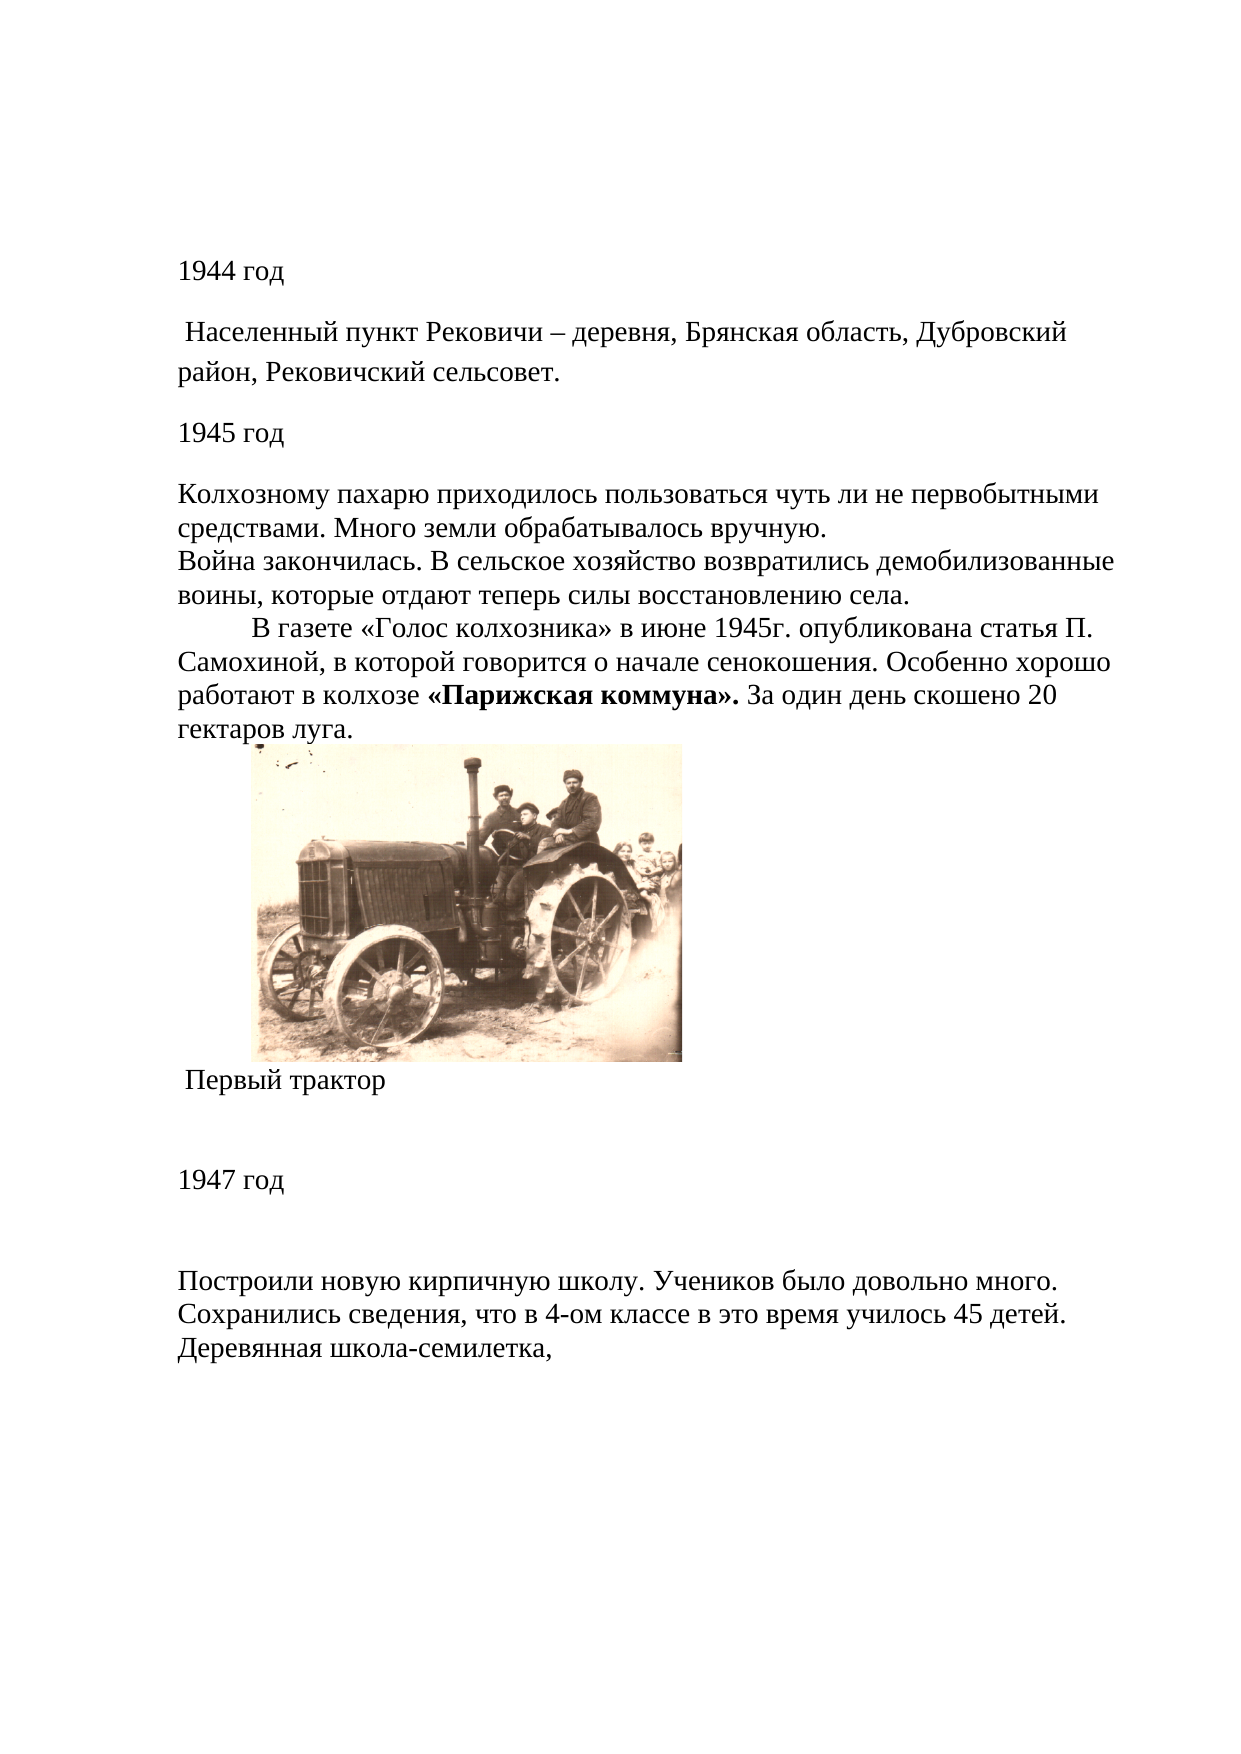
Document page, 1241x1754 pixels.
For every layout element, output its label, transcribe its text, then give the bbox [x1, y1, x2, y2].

text Деревянная школа-семилетка, [177, 1330, 1152, 1364]
text 1945 год [177, 415, 1152, 449]
text В газете «Голос колхозника» в июне 1945г. опубликована статья П. Самохиной, в которой говорится о начале сенокошения. Особенно хорошо работают в колхозе «Парижская коммуна». За один день скошено луга. [177, 610, 1152, 744]
text Колхозному пахарю приходилось пользоваться чуть ли не первобытными средствами. Много земли обрабатывалось вручную. [177, 476, 1152, 543]
text Первый трактор [177, 1062, 1152, 1095]
text Построили новую кирпичную школу. Учеников было довольно много. Сохранились сведения, что в 4-ом классе в это время училось 45 детей. [177, 1263, 1152, 1330]
picture [251, 744, 683, 1062]
text Война закончилась. В сельское хозяйство возвратились демобилизованные воины, которые отдают теперь силы восстановлению села. [177, 543, 1152, 610]
text 1944 год [177, 213, 1152, 286]
text Населенный пункт Рековичи – деревня, Брянская область, Дубровский район, Рековичский сельсовет. [177, 314, 1152, 388]
text 1947 год [177, 1162, 1152, 1196]
